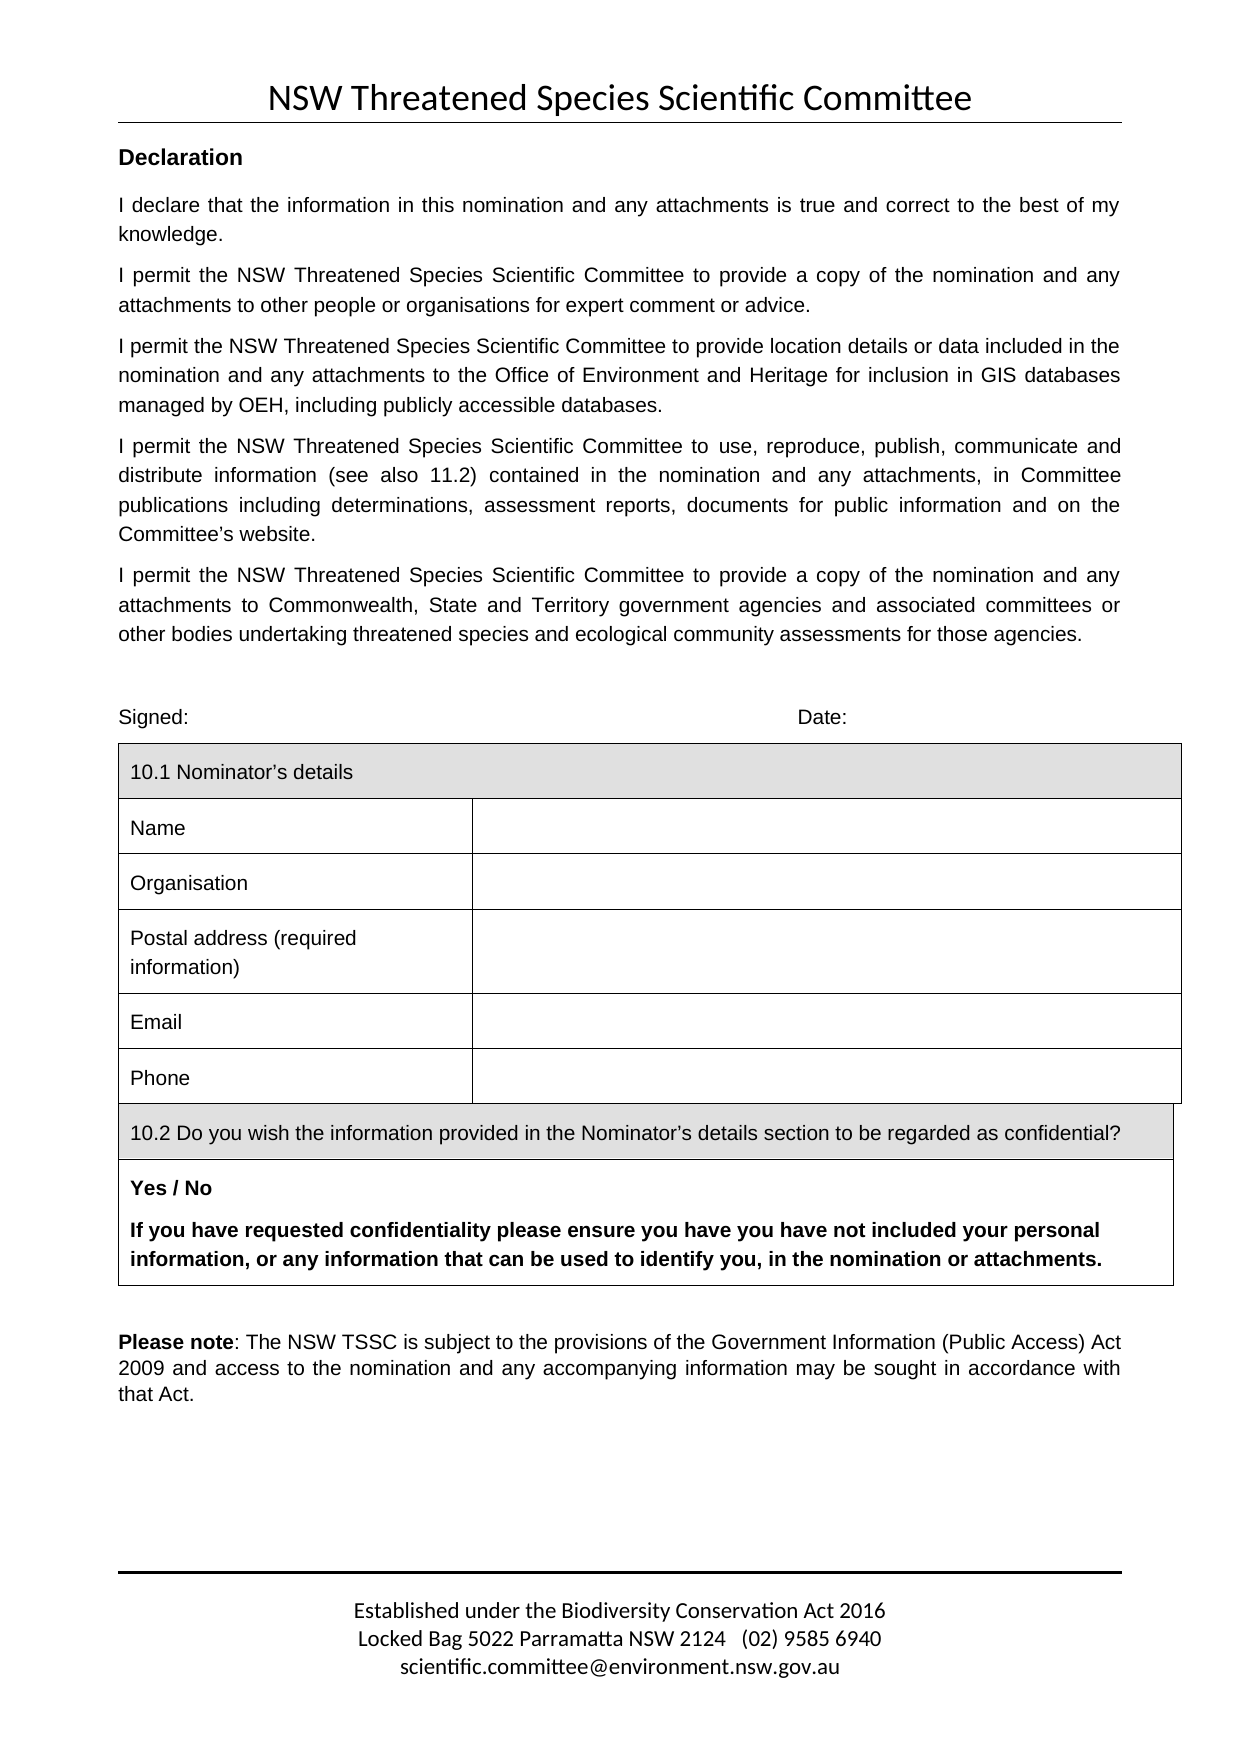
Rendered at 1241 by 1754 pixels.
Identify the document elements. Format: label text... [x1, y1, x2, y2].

table_cell Yes / No If you have requested confidentiality please ensure you have you have not included your personal information, or any information that can be used to identify you, in the nomination or attachments. [119, 1160, 1173, 1284]
text Declaration [118, 144, 1122, 170]
table_header 10.1 Nominator’s details [119, 744, 1181, 798]
table_cell 10.2 Do you wish the information provided in the Nominator’s details section to be regarded as confidential? [119, 1104, 1173, 1158]
table_cell [473, 1049, 1181, 1103]
text Please note: The NSW TSSC is subject to the provisions of the Government Information (Public Access) Act 2009 and access to the nomination and any accompanying information may be sought in accordance with that Act. [118, 1330, 1122, 1405]
text Signed: Date: [118, 701, 1122, 730]
table_cell Email [119, 994, 472, 1048]
table_cell Postal address (required information) [119, 910, 472, 993]
table_cell Name [119, 799, 472, 853]
text I permit the NSW Threatened Species Scientific Committee to provide a copy of the nomination and any attachments to Commonwealth, State and Territory government agencies and associated committees or other bodies undertaking threatened species and ecological community assessments for those agencies. [118, 559, 1122, 647]
text I permit the NSW Threatened Species Scientific Committee to provide location details or data included in the nomination and any attachments to the Office of Environment and Heritage for inclusion in GIS databases managed by OEH, including publicly accessible databases. [118, 330, 1122, 418]
table_cell [473, 910, 1181, 993]
text I permit the NSW Threatened Species Scientific Committee to use, reproduce, publish, communicate and distribute information (see also 11.2) contained in the nomination and any attachments, in Committee publications including determinations, assessment reports, documents for public information and on the Committee’s website. [118, 430, 1122, 547]
table_cell [473, 994, 1181, 1048]
text I permit the NSW Threatened Species Scientific Committee to provide a copy of the nomination and any attachments to other people or organisations for expert comment or advice. [118, 259, 1122, 318]
table_cell Organisation [119, 854, 472, 908]
table_cell Phone [119, 1049, 472, 1103]
table_cell [473, 799, 1181, 853]
text I declare that the information in this nomination and any attachments is true and correct to the best of my knowledge. [118, 189, 1122, 247]
table_cell [473, 854, 1181, 908]
